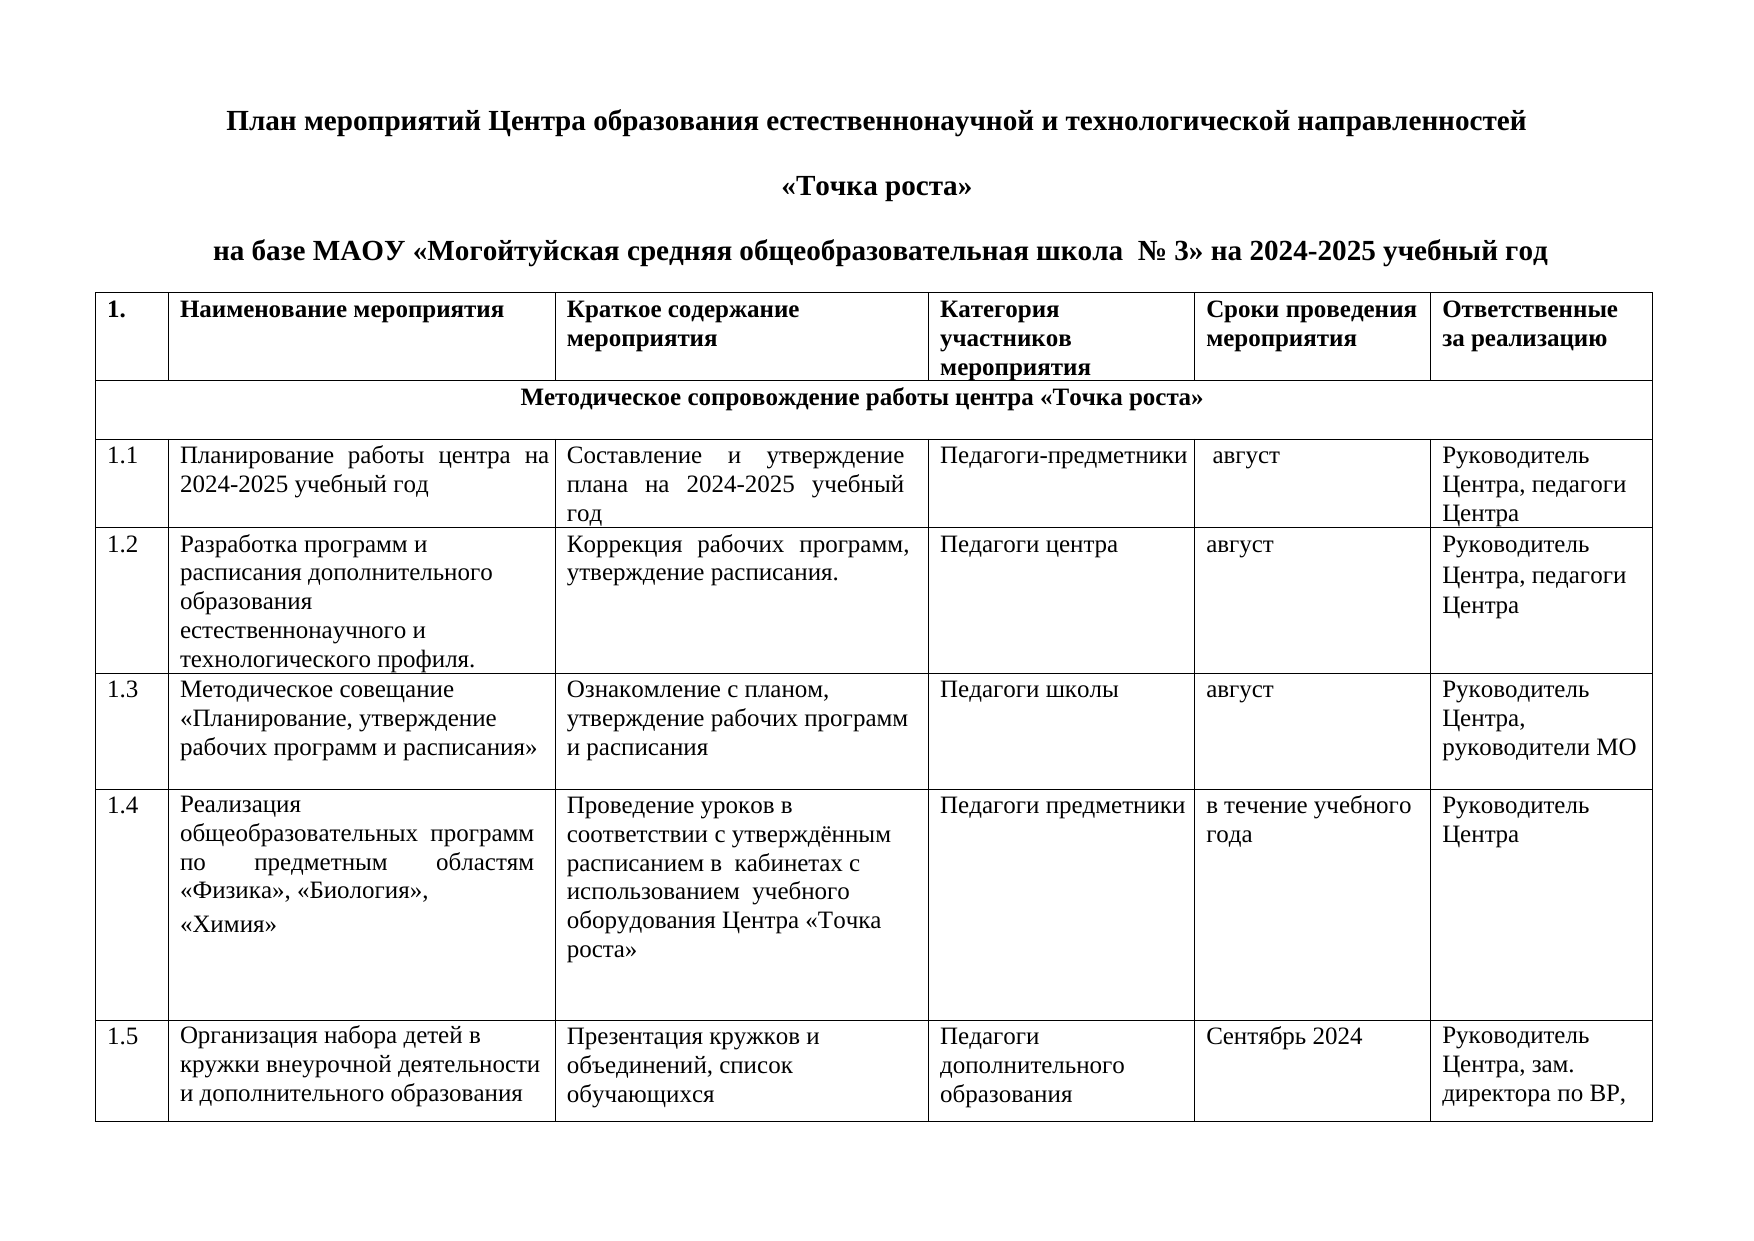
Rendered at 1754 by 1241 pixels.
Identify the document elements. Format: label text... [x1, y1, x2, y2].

table_header Категория участников мероприятия [929, 293, 1194, 380]
table_cell Методическое совещание «Планирование, утверждение рабочих программ и расписания» [169, 674, 555, 788]
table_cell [929, 1021, 1194, 1121]
table_cell Методическое сопровождение работы центра «Точка роста» [168, 381, 1431, 439]
table_cell Руководитель Центра, педагоги Центра [1431, 440, 1652, 527]
table_cell Разработка программ и расписания дополнительного образования естественнонаучного и технологического профиля. [169, 528, 555, 672]
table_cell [169, 1021, 555, 1121]
table_cell 1.3 [96, 674, 168, 788]
table_cell Педагоги предметники [929, 790, 1194, 1019]
table_cell [96, 381, 168, 439]
text на базе МАОУ «Могойтуйская средняя общеобразовательная школа № 3» на 2024-2025 учебный год [125, 233, 1629, 267]
table_header Ответственные за реализацию [1431, 293, 1652, 380]
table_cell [556, 1021, 928, 1121]
table_cell 1.1 [96, 440, 168, 527]
table_cell 1.4 [96, 790, 168, 1019]
table_cell Составление и утверждение плана на 2024-2025 учебный год [556, 440, 928, 527]
table_cell август [1195, 528, 1430, 672]
table_cell Руководитель Центра [1431, 790, 1652, 1019]
table_cell Планирование работы центра на 2024-2025 учебный год [169, 440, 555, 527]
table_cell Педагоги-предметники [929, 440, 1194, 527]
table_cell Коррекция рабочих программ, утверждение расписания. [556, 528, 928, 672]
table_header 1. [96, 293, 168, 380]
table_header Краткое содержание мероприятия [556, 293, 928, 380]
text План мероприятий Центра образования естественнонаучной и технологической направленностей [124, 103, 1629, 137]
table_cell Сентябрь 2024 [1195, 1021, 1430, 1121]
table_cell Реализация общеобразовательных программ по предметным областям «Физика», «Биология», «Химия» [169, 790, 555, 1019]
table_cell Руководитель Центра, педагоги Центра [1431, 528, 1652, 672]
table_cell в течение учебного года [1195, 790, 1430, 1019]
table_cell Ознакомление с планом, утверждение рабочих программ и расписания [556, 674, 928, 788]
table_cell Проведение уроков в соответствии с утверждённым расписанием в кабинетах с использованием учебного оборудования Центра «Точка роста» [556, 790, 928, 1019]
table_cell август [1195, 674, 1430, 788]
table_cell 1.2 [96, 528, 168, 672]
table_header Наименование мероприятия [169, 293, 555, 380]
table_cell август [1195, 440, 1430, 527]
table_cell Педагоги школы [929, 674, 1194, 788]
table_cell 1.5 [96, 1021, 168, 1121]
table_header Сроки проведения мероприятия [1195, 293, 1430, 380]
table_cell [1431, 1021, 1652, 1121]
table_cell Руководитель Центра, руководители МО [1431, 674, 1652, 788]
text «Точка роста» [124, 168, 1629, 202]
table_cell [1431, 381, 1652, 439]
table_cell Педагоги центра [929, 528, 1194, 672]
